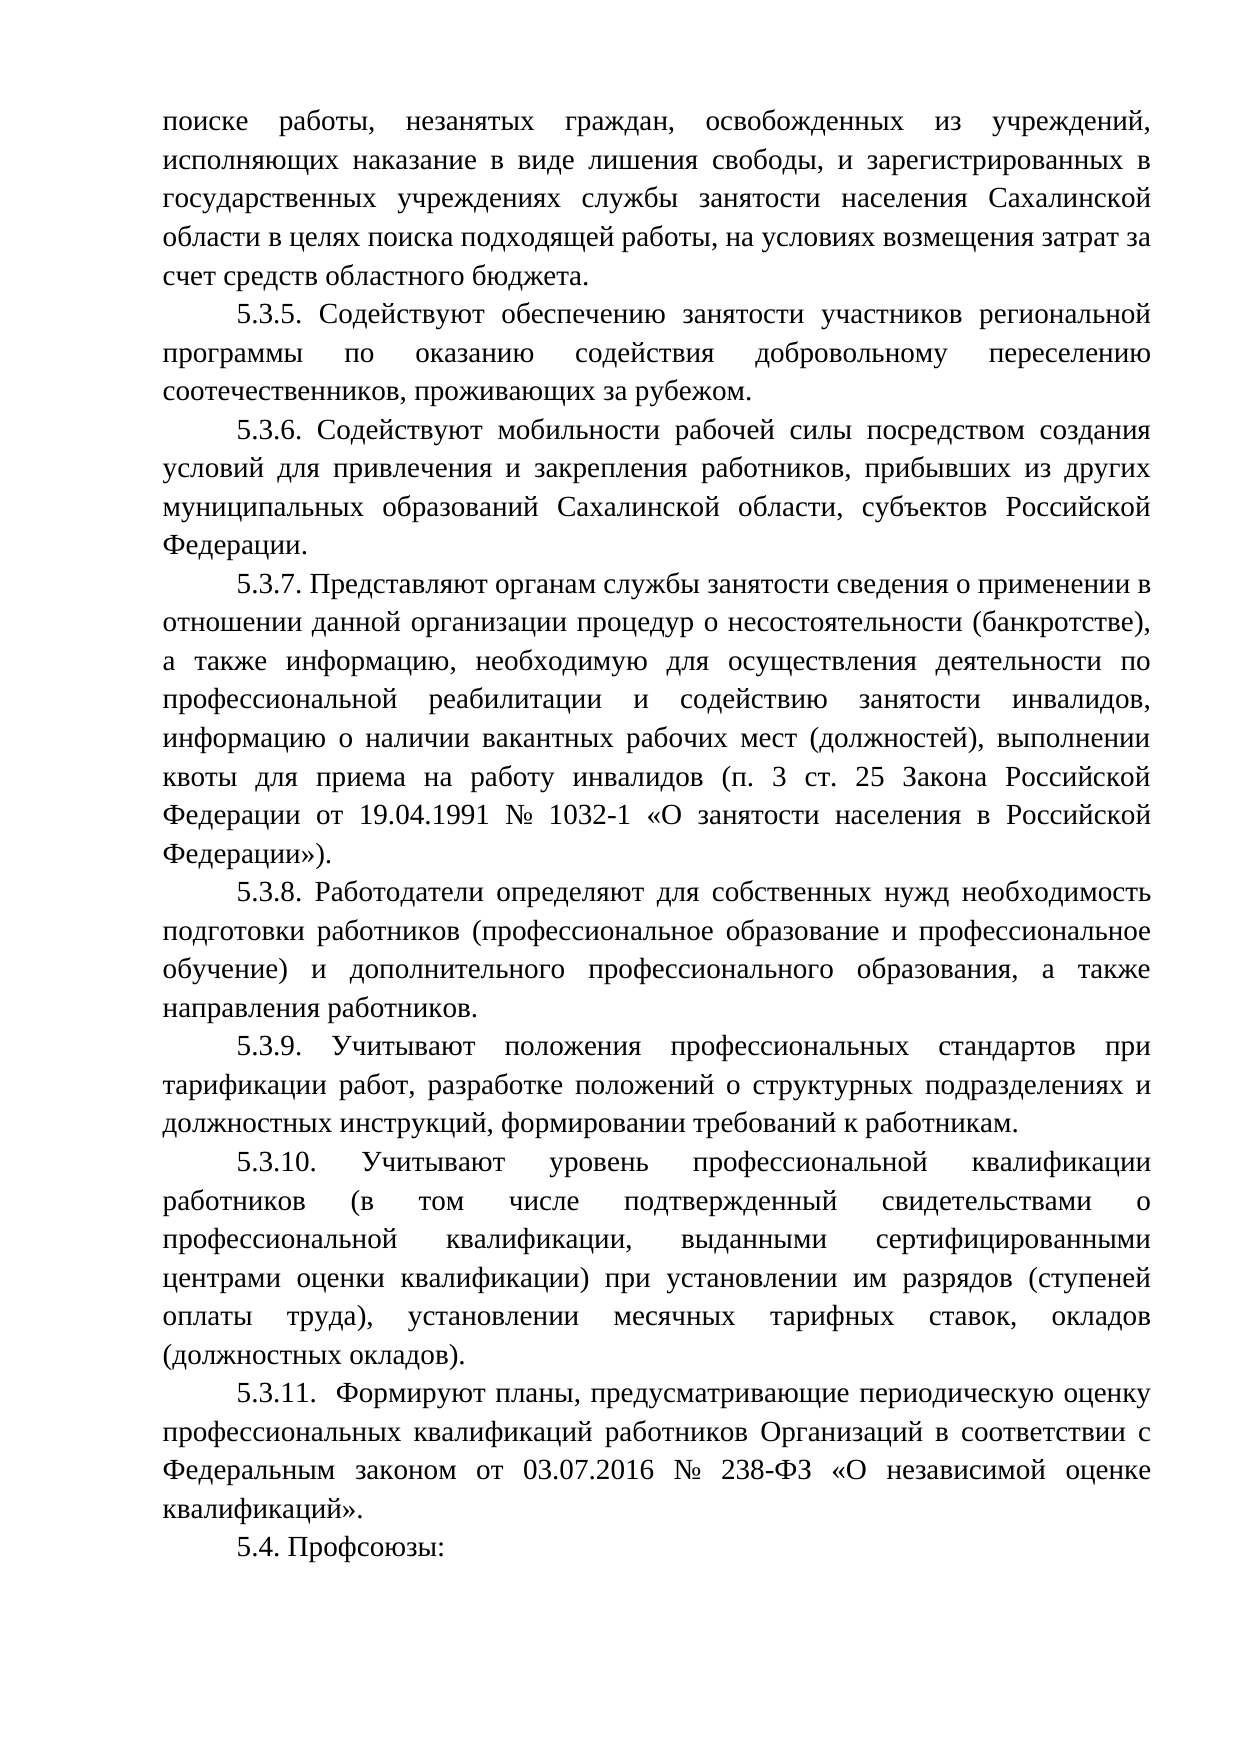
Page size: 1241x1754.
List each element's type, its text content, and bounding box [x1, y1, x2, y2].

text 5.3.11. Формируют планы, предусматривающие периодическую оценку профессиональных квалификаций работников Организаций в соответствии с Федеральным законом от 03.07.2016 № 238-ФЗ «О независимой оценке квалификаций». [162, 1375, 1152, 1524]
text 5.3.7. Представляют органам службы занятости сведения о применении в отношении данной организации процедур о несостоятельности (банкротстве), а также информацию, необходимую для осуществления деятельности по профессиональной реабилитации и содействию занятости инвалидов, информацию о наличии вакантных рабочих мест (должностей), выполнении квоты для приема на работу инвалидов (п. 3 ст. 25 Закона Российской Федерации от 19.04.1991 № 1032-1 «О занятости населения в Российской Федерации»). [162, 566, 1152, 869]
text 5.3.6. Содействуют мобильности рабочей силы посредством создания условий для привлечения и закрепления работников, прибывших из других муниципальных образований Сахалинской области, субъектов Российской Федерации. [162, 412, 1152, 561]
text 5.4. Профсоюзы: [162, 1529, 1152, 1563]
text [162, 103, 1152, 291]
text 5.3.5. Содействуют обеспечению занятости участников региональной программы по оказанию содействия добровольному переселению соотечественников, проживающих за рубежом. [162, 296, 1152, 407]
text 5.3.9. Учитывают положения профессиональных стандартов при тарификации работ, разработке положений о структурных подразделениях и должностных инструкций, формировании требований к работникам. [162, 1028, 1152, 1139]
text 5.3.8. Работодатели определяют для собственных нужд необходимость подготовки работников (профессиональное образование и профессиональное обучение) и дополнительного профессионального образования, а также направления работников. [162, 874, 1152, 1023]
text 5.3.10. Учитывают уровень профессиональной квалификации работников (в том числе подтвержденный свидетельствами о профессиональной квалификации, выданными сертифицированными центрами оценки квалификации) при установлении им разрядов (ступеней оплаты труда), установлении месячных тарифных ставок, окладов (должностных окладов). [162, 1144, 1152, 1370]
